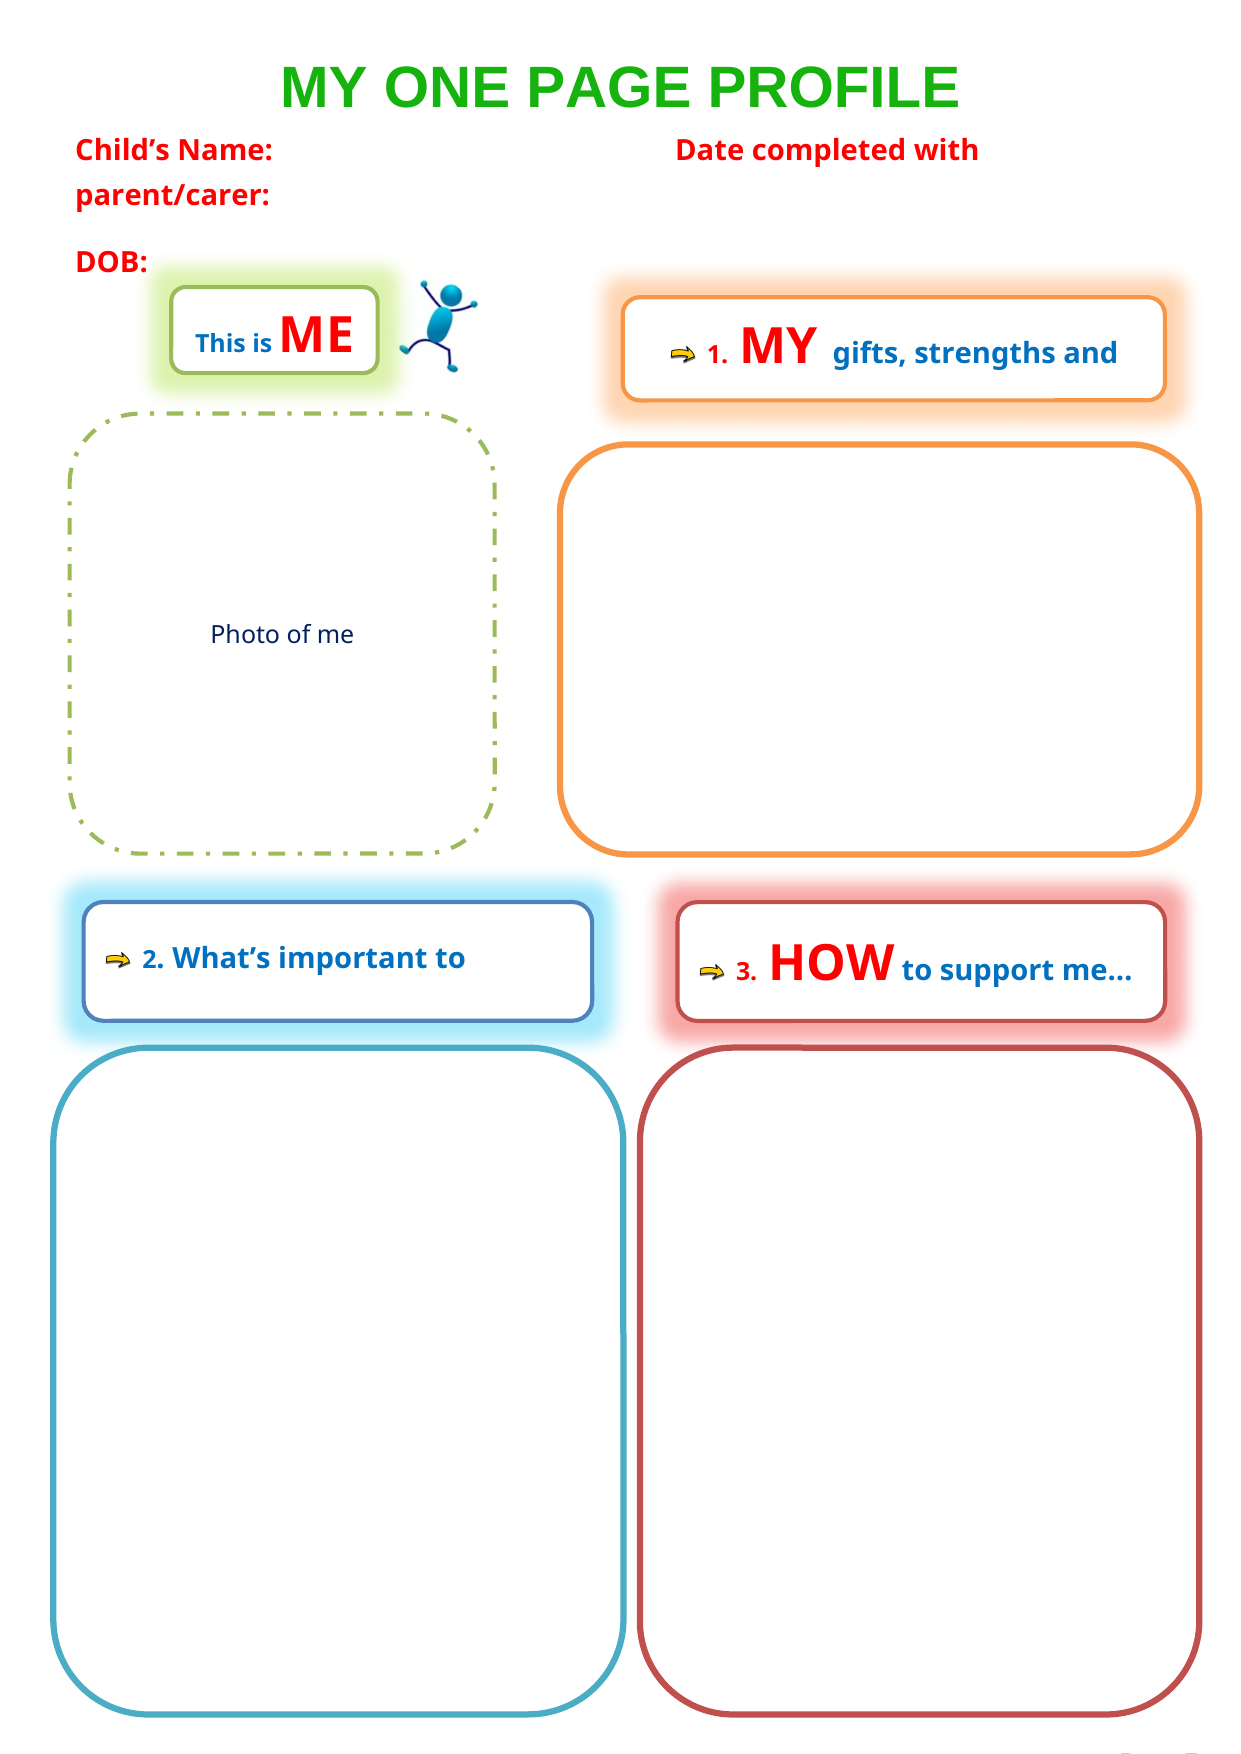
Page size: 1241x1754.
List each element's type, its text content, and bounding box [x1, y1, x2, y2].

picture [670, 346, 696, 364]
list DOB: [75, 241, 1165, 281]
picture [404, 268, 497, 385]
picture [105, 952, 131, 969]
picture [699, 964, 725, 981]
text Child’s Name: Date completed with parent/carer: [75, 129, 1165, 214]
